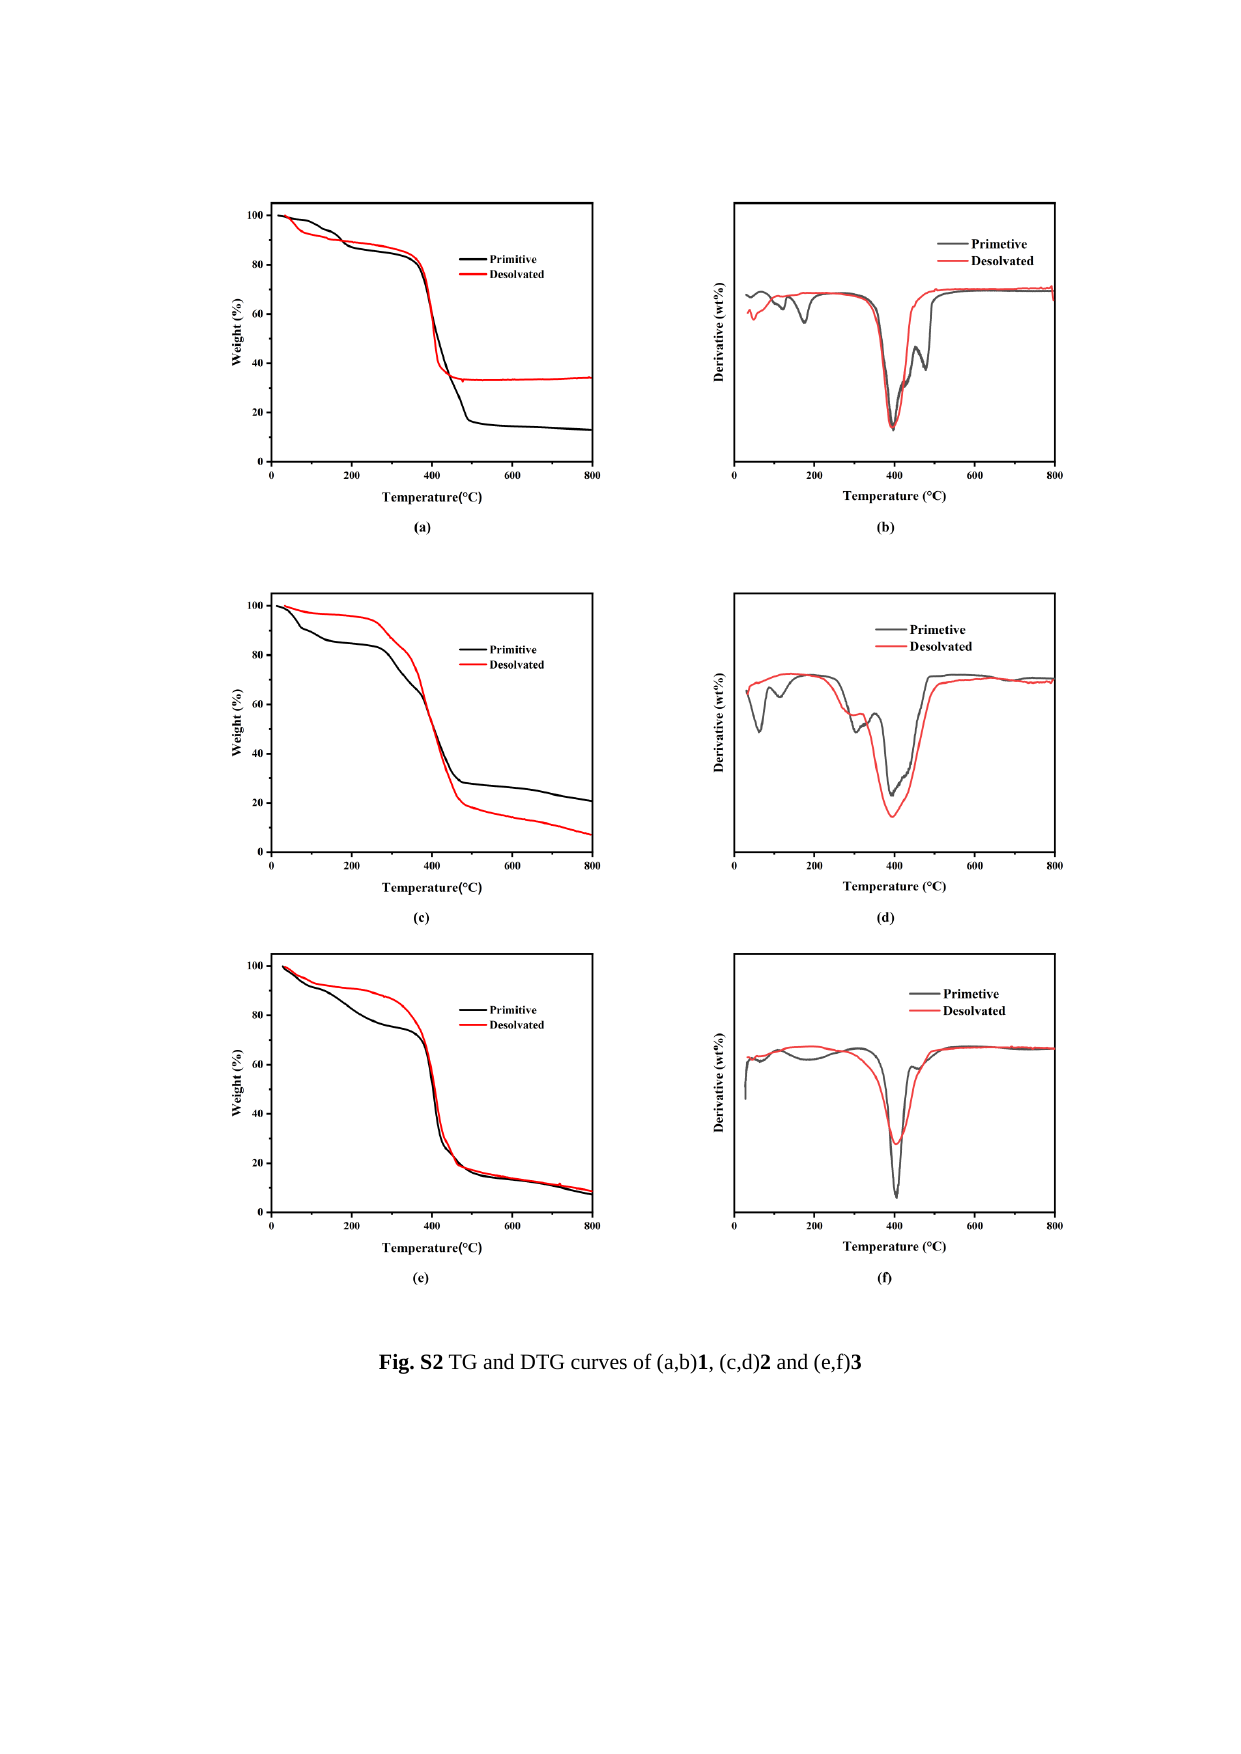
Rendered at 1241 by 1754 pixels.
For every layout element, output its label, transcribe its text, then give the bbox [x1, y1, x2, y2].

text Fig. S2 TG and DTG curves of (a,b)1, (c,d)2 and (e,f)3 [187, 1345, 1053, 1378]
picture [187, 162, 1120, 1302]
